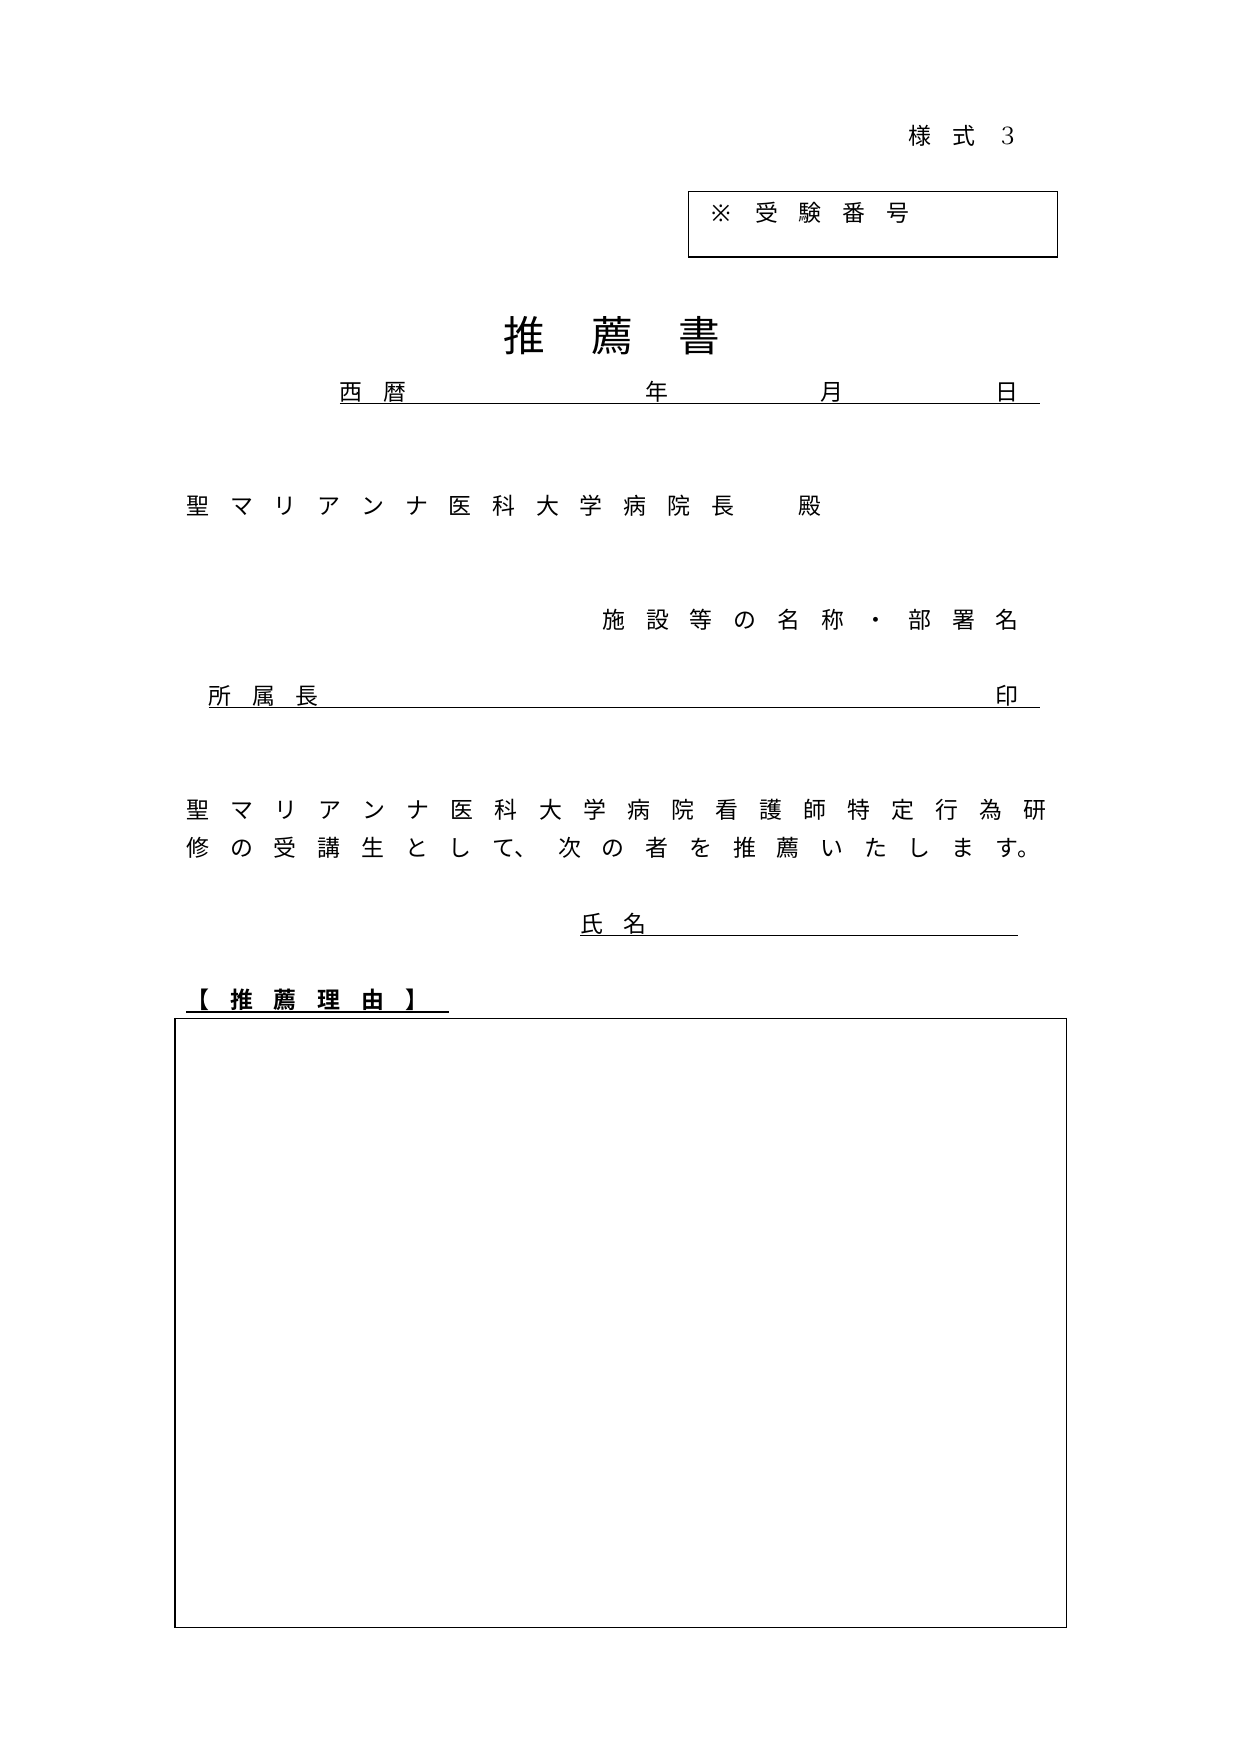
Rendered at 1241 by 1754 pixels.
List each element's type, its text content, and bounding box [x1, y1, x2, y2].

table_header ※受験番号 [689, 192, 1057, 256]
text 施設等の名称・部署名 [186, 600, 1039, 638]
text 所属長 印 [186, 676, 1039, 714]
text 推 薦 書 [186, 296, 1039, 372]
text 聖マリアンナ医科大学病院看護師特定行為研修の受講生として、次の者を推薦いたします。 [186, 790, 1069, 866]
text 【推薦理由】 [186, 980, 1039, 1018]
text 西暦 年 月 日 [186, 372, 1039, 409]
text 聖マリアンナ医科大学病院長 殿 [186, 486, 1039, 524]
text 氏名 [186, 904, 1039, 942]
table_header [176, 1019, 1066, 1627]
text 様式３ [186, 115, 1039, 153]
